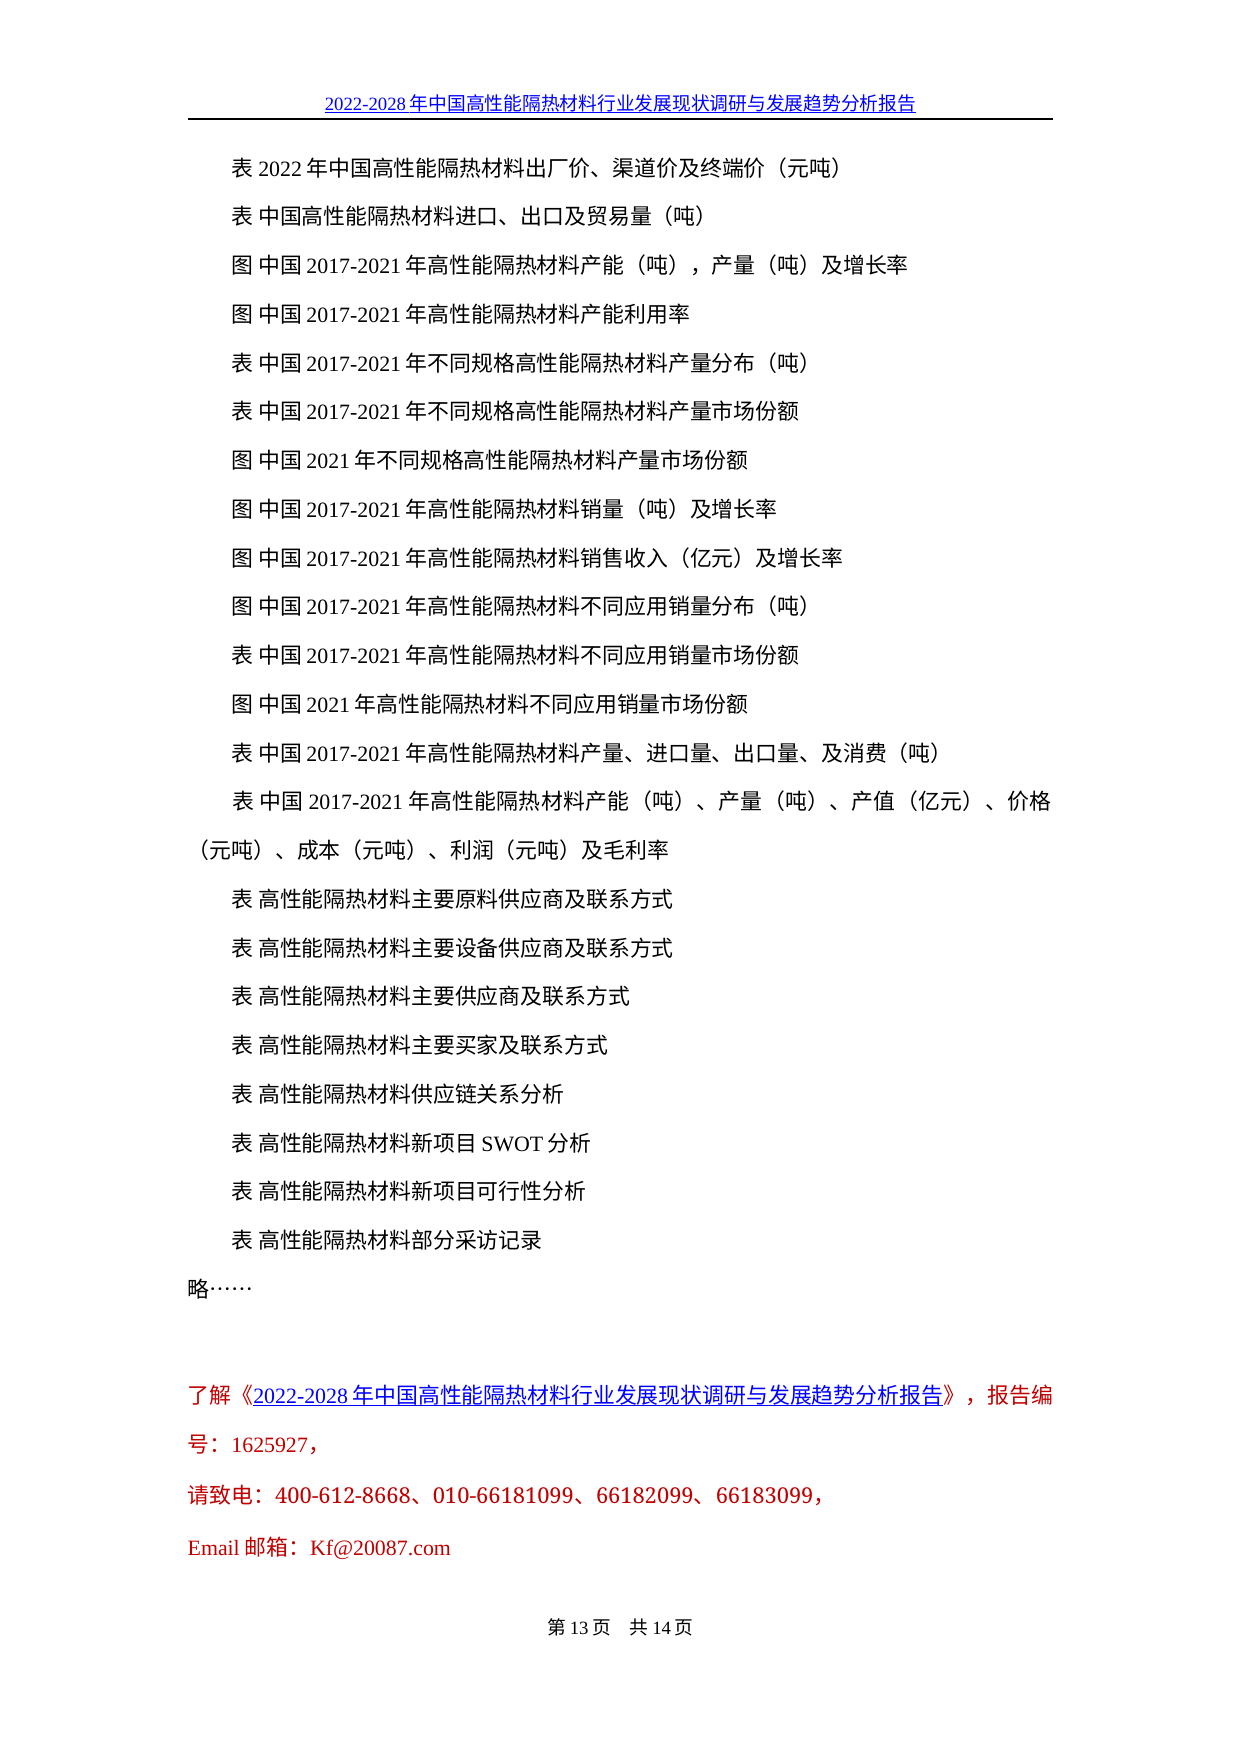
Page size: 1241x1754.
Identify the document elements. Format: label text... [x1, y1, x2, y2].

text 请致电：400-612-8668、010-66181099、66182099、66183099， [187, 1478, 1053, 1511]
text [187, 150, 1053, 1304]
text 了解《2022-2028年中国高性能隔热材料行业发展现状调研与发展趋势分析报告》，报告编号：1625927， [187, 1378, 1053, 1459]
text Email邮箱：Kf@20087.com [187, 1530, 1053, 1562]
